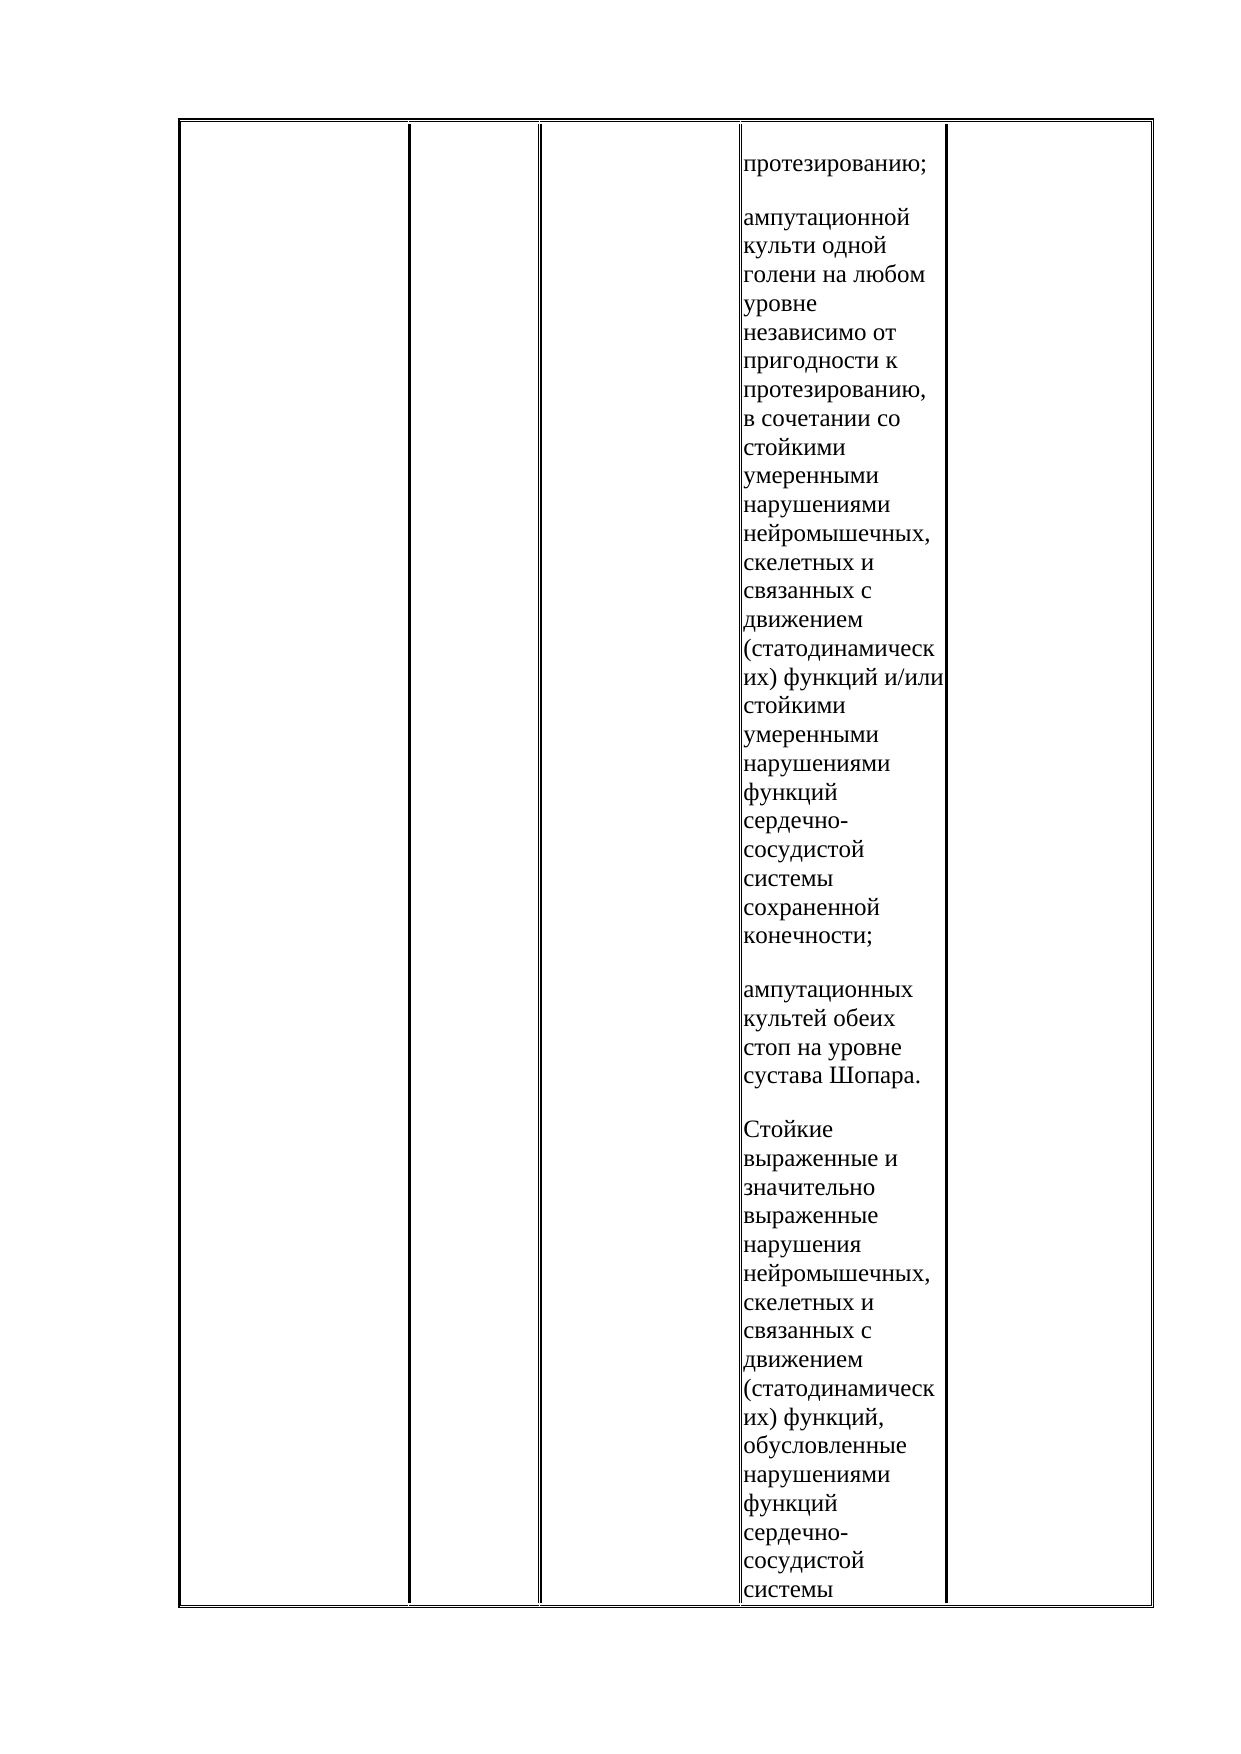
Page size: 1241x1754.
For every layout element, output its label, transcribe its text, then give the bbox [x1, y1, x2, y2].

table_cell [741, 122, 946, 1604]
table_cell 7-02-01 [409, 120, 540, 1604]
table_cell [540, 122, 741, 1604]
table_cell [946, 122, 1151, 1604]
